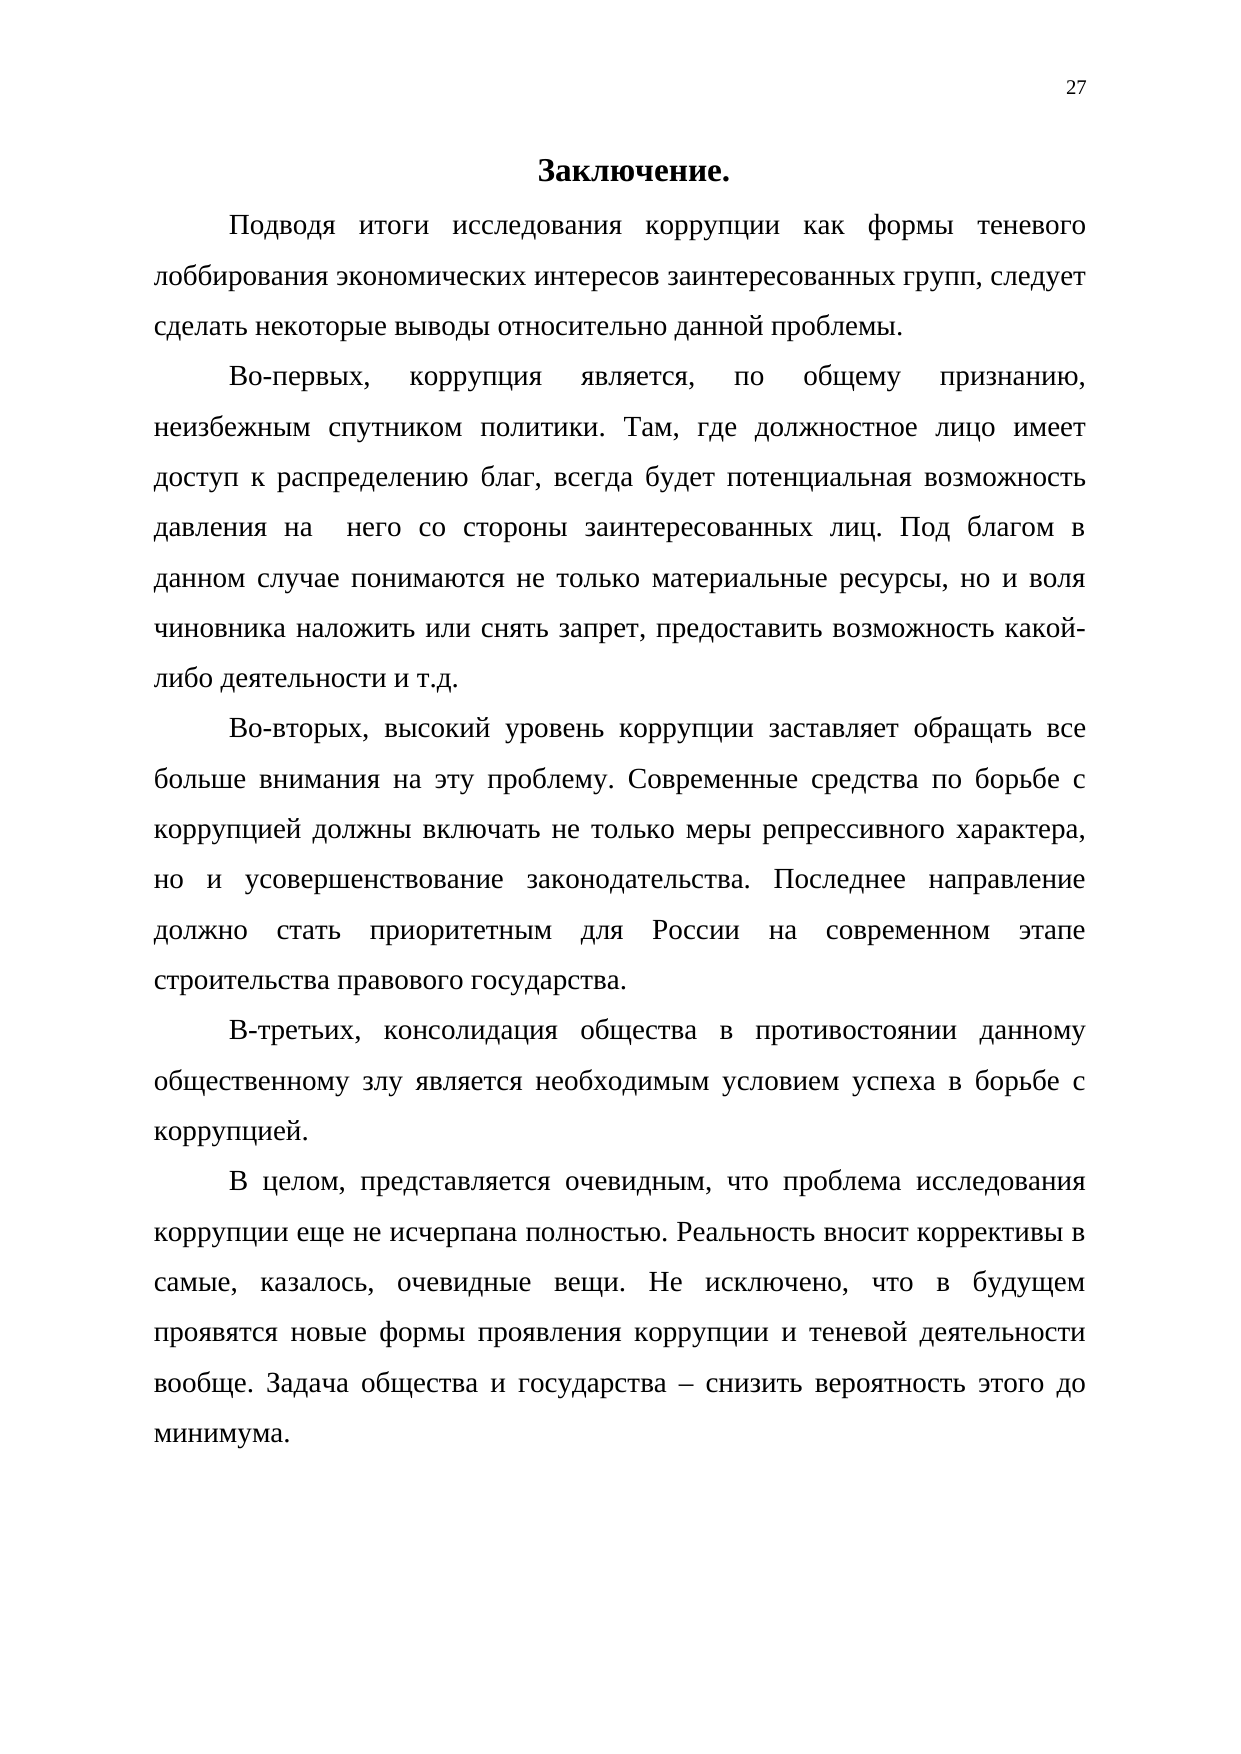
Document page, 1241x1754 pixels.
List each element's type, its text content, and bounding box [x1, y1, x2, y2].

text Во-вторых, высокий уровень коррупции заставляет обращать все больше внимания на эту проблему. Современные средства по борьбе с коррупцией должны включать не только меры репрессивного характера, но и усовершенствование законодательства. Последнее направление должно стать приоритетным для России на современном этапе строительства правового государства. [153, 711, 1087, 996]
text В-третьих, консолидация общества в противостоянии данному общественному злу является необходимым условием успеха в борьбе с коррупцией. [153, 1012, 1087, 1147]
text В целом, представляется очевидным, что проблема исследования коррупции еще не исчерпана полностью. Реальность вносит коррективы в самые, казалось, очевидные вещи. Не исключено, что в будущем проявятся новые формы проявления коррупции и теневой деятельности вообще. Задача общества и государства – снизить вероятность этого до минимума. [153, 1163, 1087, 1448]
text Во-первых, коррупция является, по общему признанию, неизбежным спутником политики. Там, где должностное лицо имеет доступ к распределению благ, всегда будет потенциальная возможность давления на него со стороны заинтересованных лиц. Под благом в данном случае понимаются не только материальные ресурсы, но и воля чиновника наложить или снять запрет, предоставить возможность какой-либо деятельности и т.д. [153, 358, 1087, 694]
text Подводя итоги исследования коррупции как формы теневого лоббирования экономических интересов заинтересованных групп, следует сделать некоторые выводы относительно данной проблемы. [153, 207, 1087, 342]
subtitle Заключение. [537, 150, 1087, 188]
